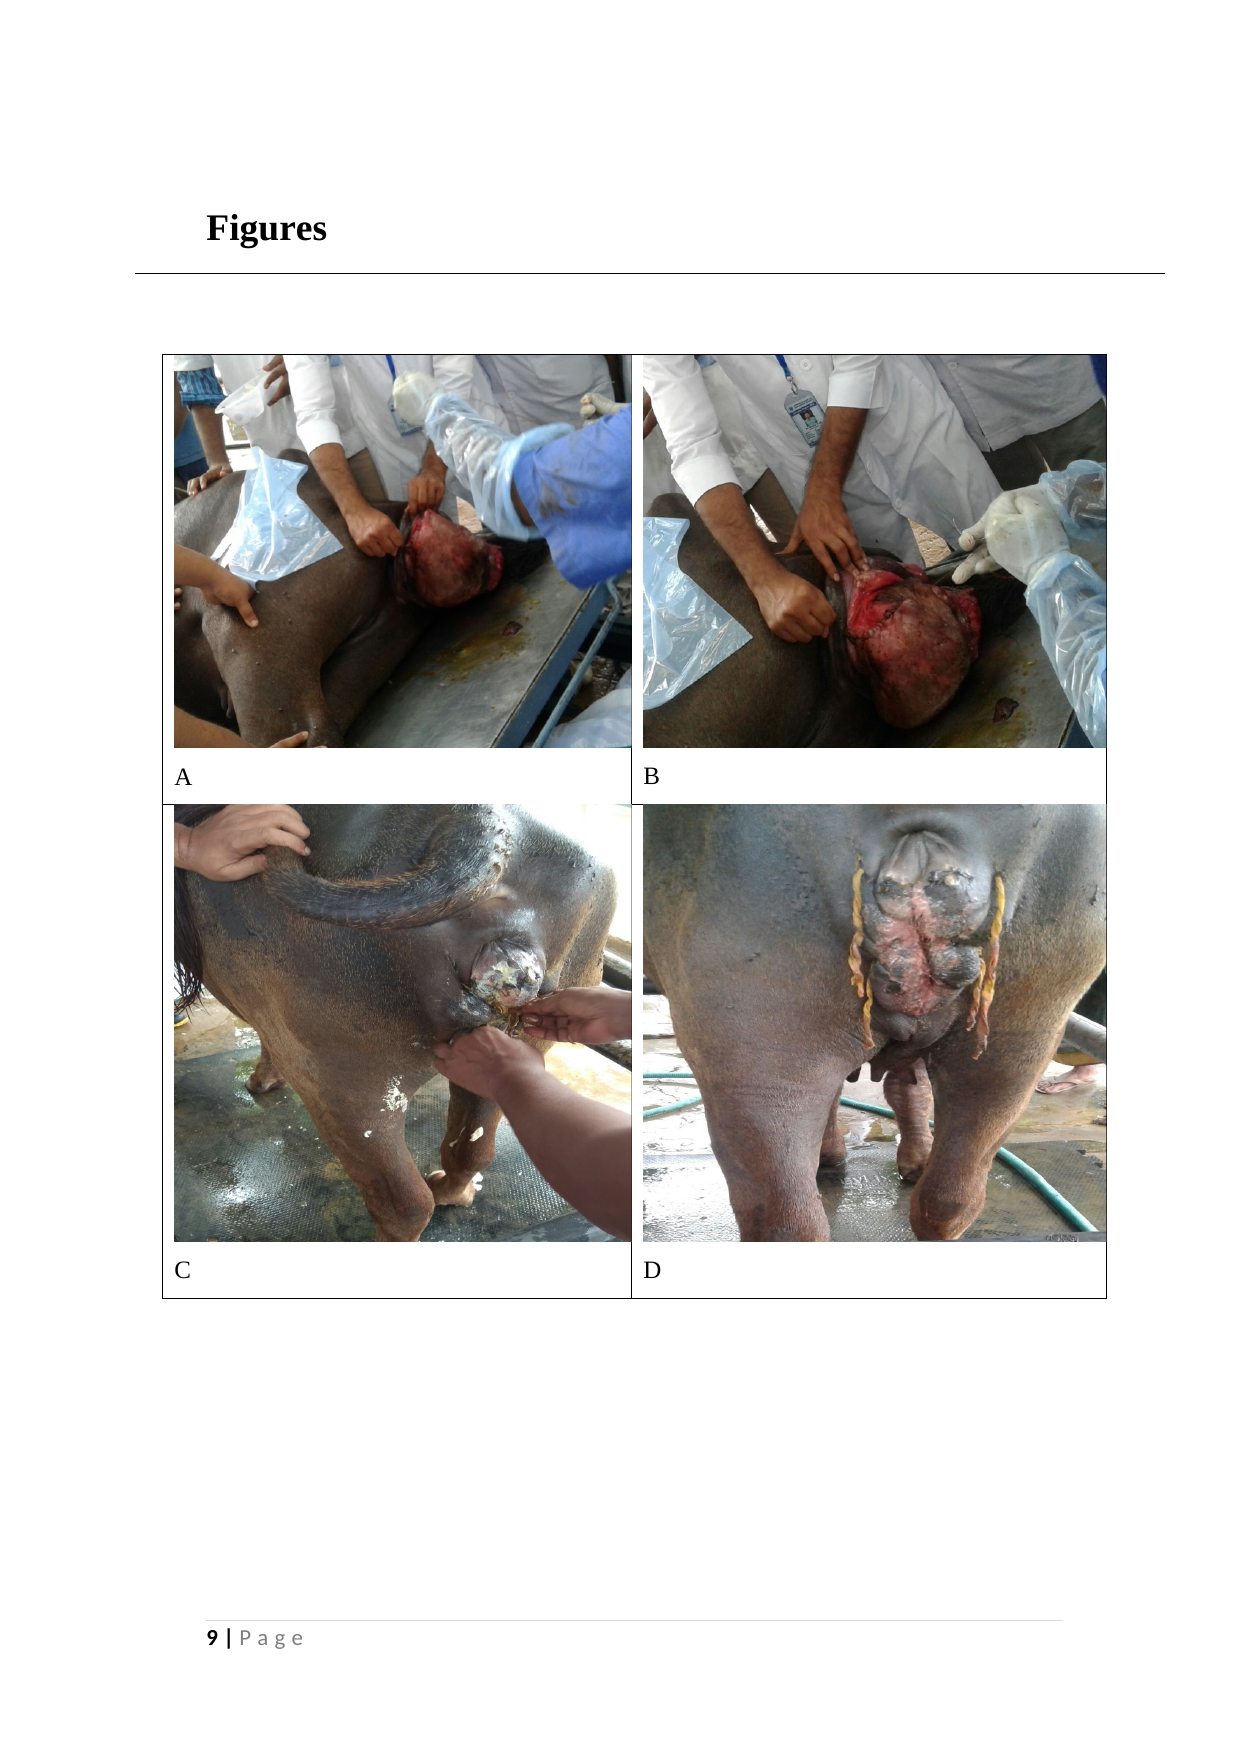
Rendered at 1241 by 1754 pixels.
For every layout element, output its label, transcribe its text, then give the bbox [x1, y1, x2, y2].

table_cell C [163, 805, 631, 1297]
table_header B [632, 355, 1106, 803]
picture [643, 804, 1107, 1242]
picture [174, 355, 632, 748]
table_cell D [632, 805, 1106, 1297]
text Figures [206, 206, 1063, 249]
table_header A [163, 355, 631, 803]
picture [643, 355, 1107, 748]
picture [174, 804, 632, 1242]
